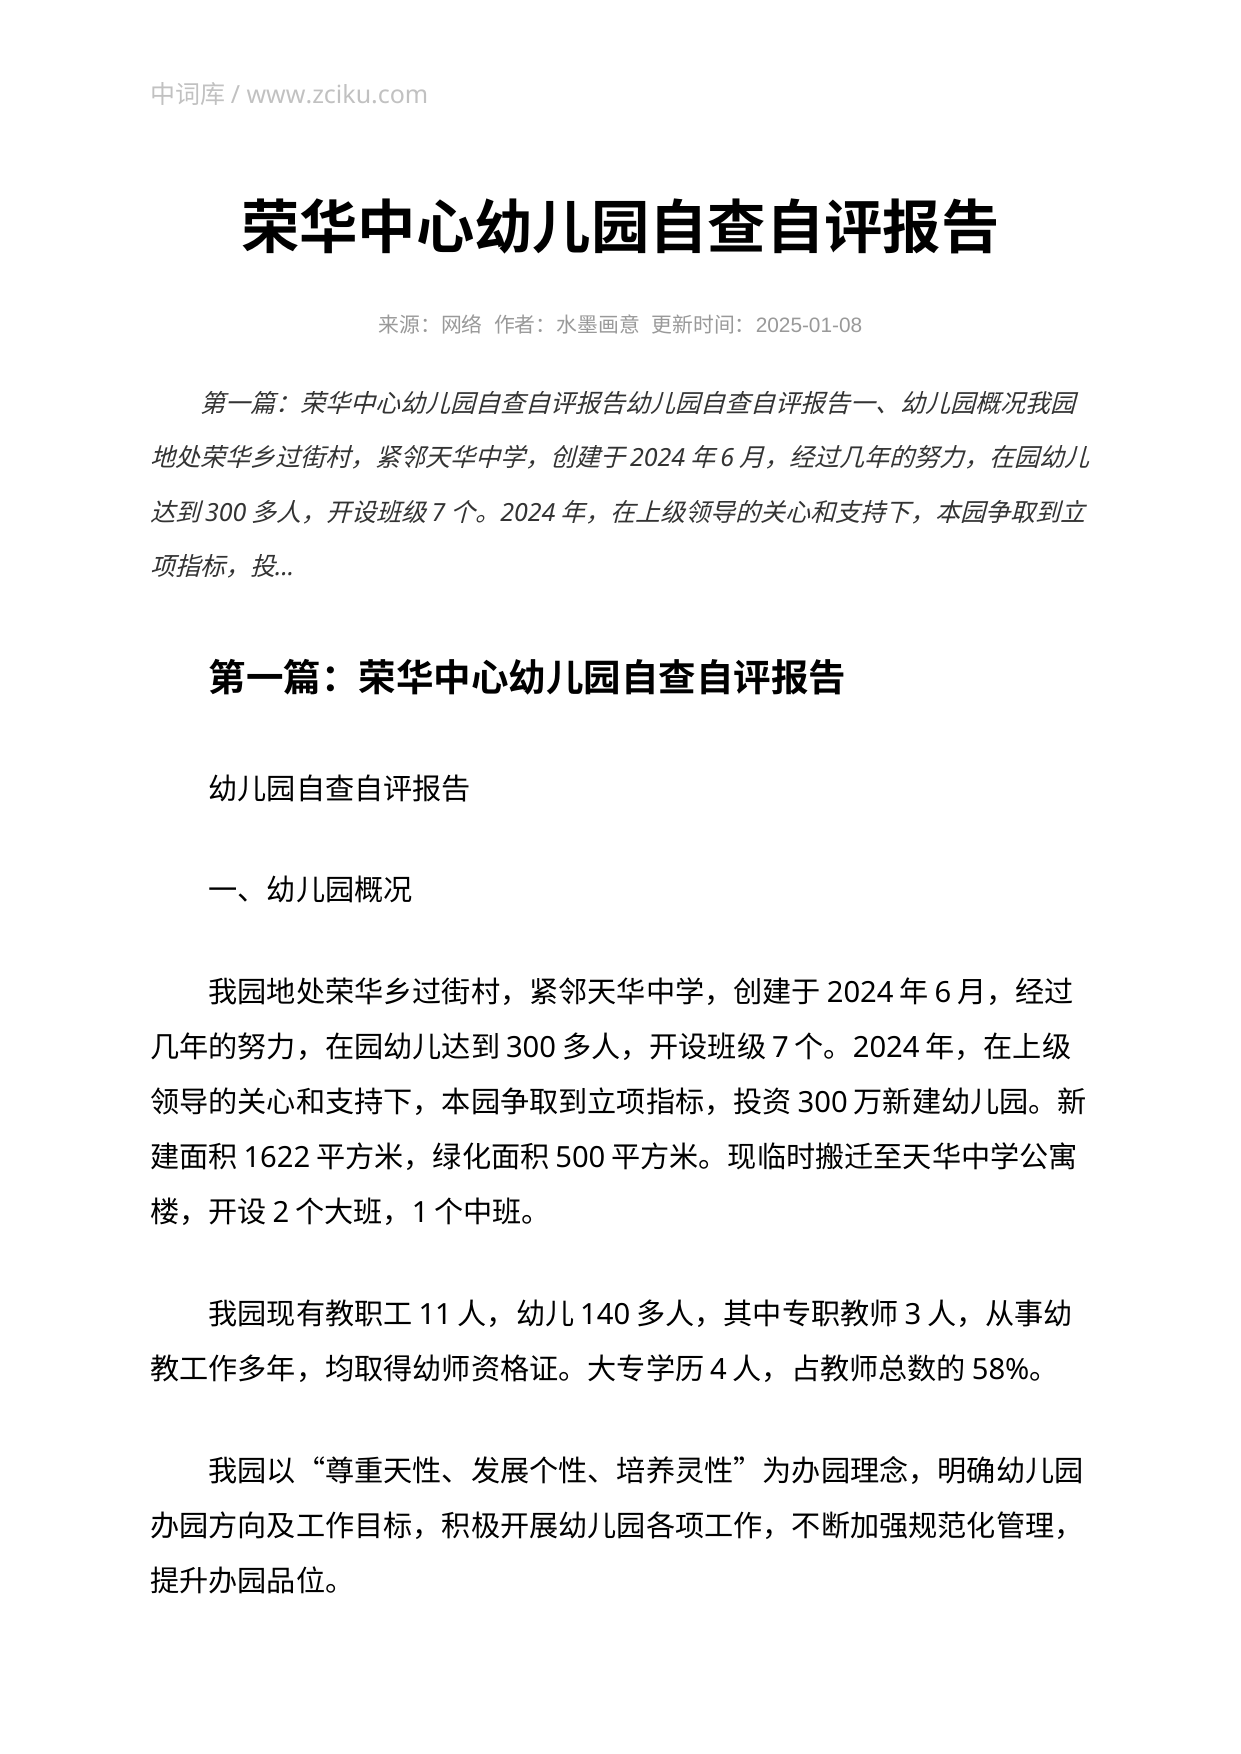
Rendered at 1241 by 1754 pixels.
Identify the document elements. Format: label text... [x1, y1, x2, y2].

text 第一篇：荣华中心幼儿园自查自评报告 [150, 648, 1090, 702]
text 我园地处荣华乡过街村，紧邻天华中学，创建于2024年6月，经过几年的努力，在园幼儿达到300多人，开设班级7个。2024年，在上级领导的关心和支持下，本园争取到立项指标，投资300万新建幼儿园。新建面积1622平方米，绿化面积500平方米。现临时搬迁至天华中学公寓楼，开设2个大班，1个中班。 [150, 969, 1090, 1231]
text 幼儿园自查自评报告 [150, 765, 1090, 807]
text 一、幼儿园概况 [150, 867, 1090, 909]
text 来源：网络 作者：水墨画意 更新时间：2025-01-08 [150, 313, 1090, 337]
subtitle 荣华中心幼儿园自查自评报告 [150, 181, 1090, 266]
text 第一篇：荣华中心幼儿园自查自评报告幼儿园自查自评报告一、幼儿园概况我园地处荣华乡过街村，紧邻天华中学，创建于2024年6月，经过几年的努力，在园幼儿达到300多人，开设班级7个。2024年，在上级领导的关心和支持下，本园争取到立项指标，投... [150, 383, 1090, 583]
text 我园现有教职工11人，幼儿140多人，其中专职教师3人，从事幼教工作多年，均取得幼师资格证。大专学历4人，占教师总数的58%。 [150, 1291, 1090, 1388]
text 我园以“尊重天性、发展个性、培养灵性”为办园理念，明确幼儿园办园方向及工作目标，积极开展幼儿园各项工作，不断加强规范化管理，提升办园品位。 [150, 1448, 1090, 1600]
